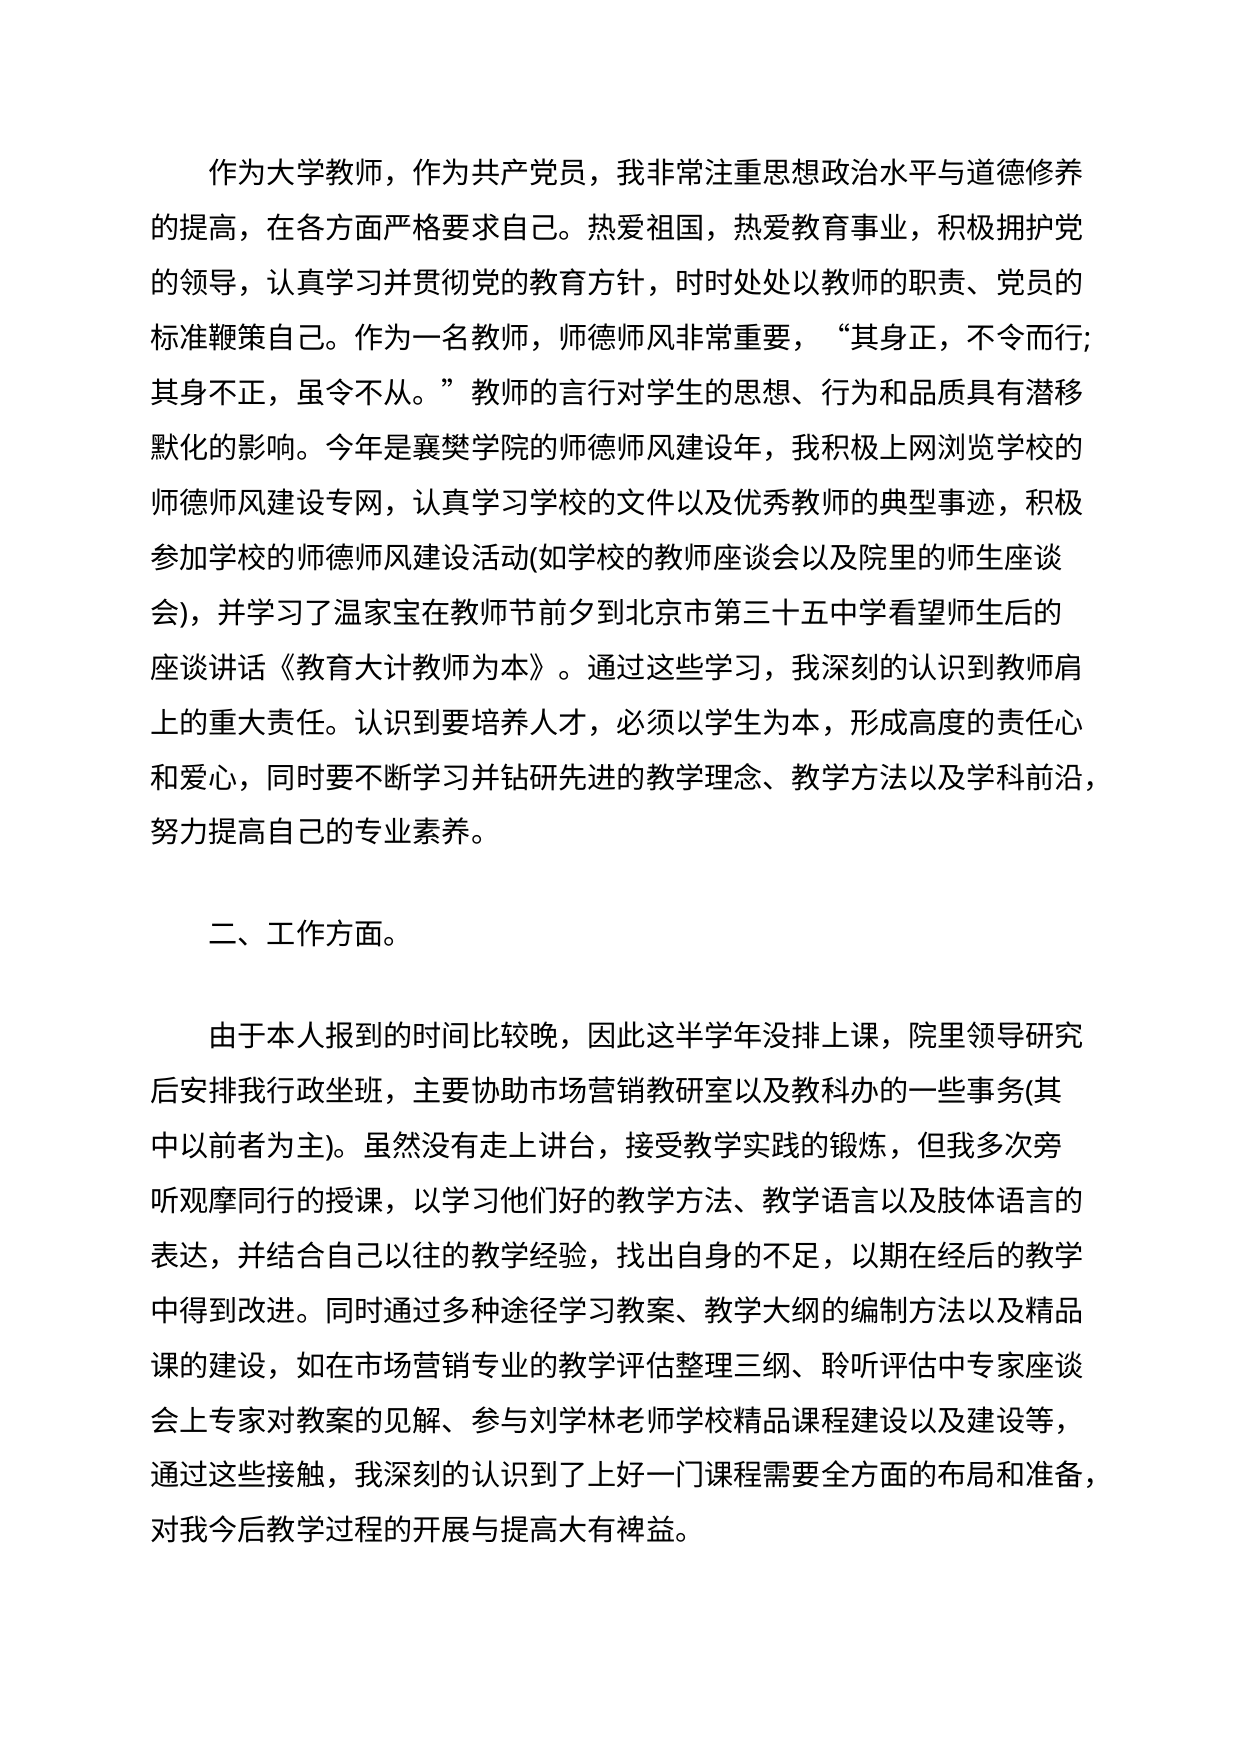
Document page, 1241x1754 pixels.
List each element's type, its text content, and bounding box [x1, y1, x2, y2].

text 作为大学教师，作为共产党员，我非常注重思想政治水平与道德修养的提高，在各方面严格要求自己。热爱祖国，热爱教育事业，积极拥护党的领导，认真学习并贯彻党的教育方针，时时处处以教师的职责、党员的标准鞭策自己。作为一名教师，师德师风非常重要，“其身正，不令而行;其身不正，虽令不从。”教师的言行对学生的思想、行为和品质具有潜移默化的影响。今年是襄樊学院的师德师风建设年，我积极上网浏览学校的师德师风建设专网，认真学习学校的文件以及优秀教师的典型事迹，积极参加学校的师德师风建设活动(如学校的教师座谈会以及院里的师生座谈会)，并学习了温家宝在教师节前夕到北京市第三十五中学看望师生后的座谈讲话《教育大计教师为本》。通过这些学习，我深刻的认识到教师肩上的重大责任。认识到要培养人才，必须以学生为本，形成高度的责任心和爱心，同时要不断学习并钻研先进的教学理念、教学方法以及学科前沿，努力提高自己的专业素养。 [150, 150, 1090, 851]
text 由于本人报到的时间比较晚，因此这半学年没排上课，院里领导研究后安排我行政坐班，主要协助市场营销教研室以及教科办的一些事务(其中以前者为主)。虽然没有走上讲台，接受教学实践的锻炼，但我多次旁听观摩同行的授课，以学习他们好的教学方法、教学语言以及肢体语言的表达，并结合自己以往的教学经验，找出自身的不足，以期在经后的教学中得到改进。同时通过多种途径学习教案、教学大纲的编制方法以及精品课的建设，如在市场营销专业的教学评估整理三纲、聆听评估中专家座谈会上专家对教案的见解、参与刘学林老师学校精品课程建设以及建设等，通过这些接触，我深刻的认识到了上好一门课程需要全方面的布局和准备，对我今后教学过程的开展与提高大有裨益。 [150, 1013, 1090, 1549]
text 二、工作方面。 [150, 911, 1090, 953]
